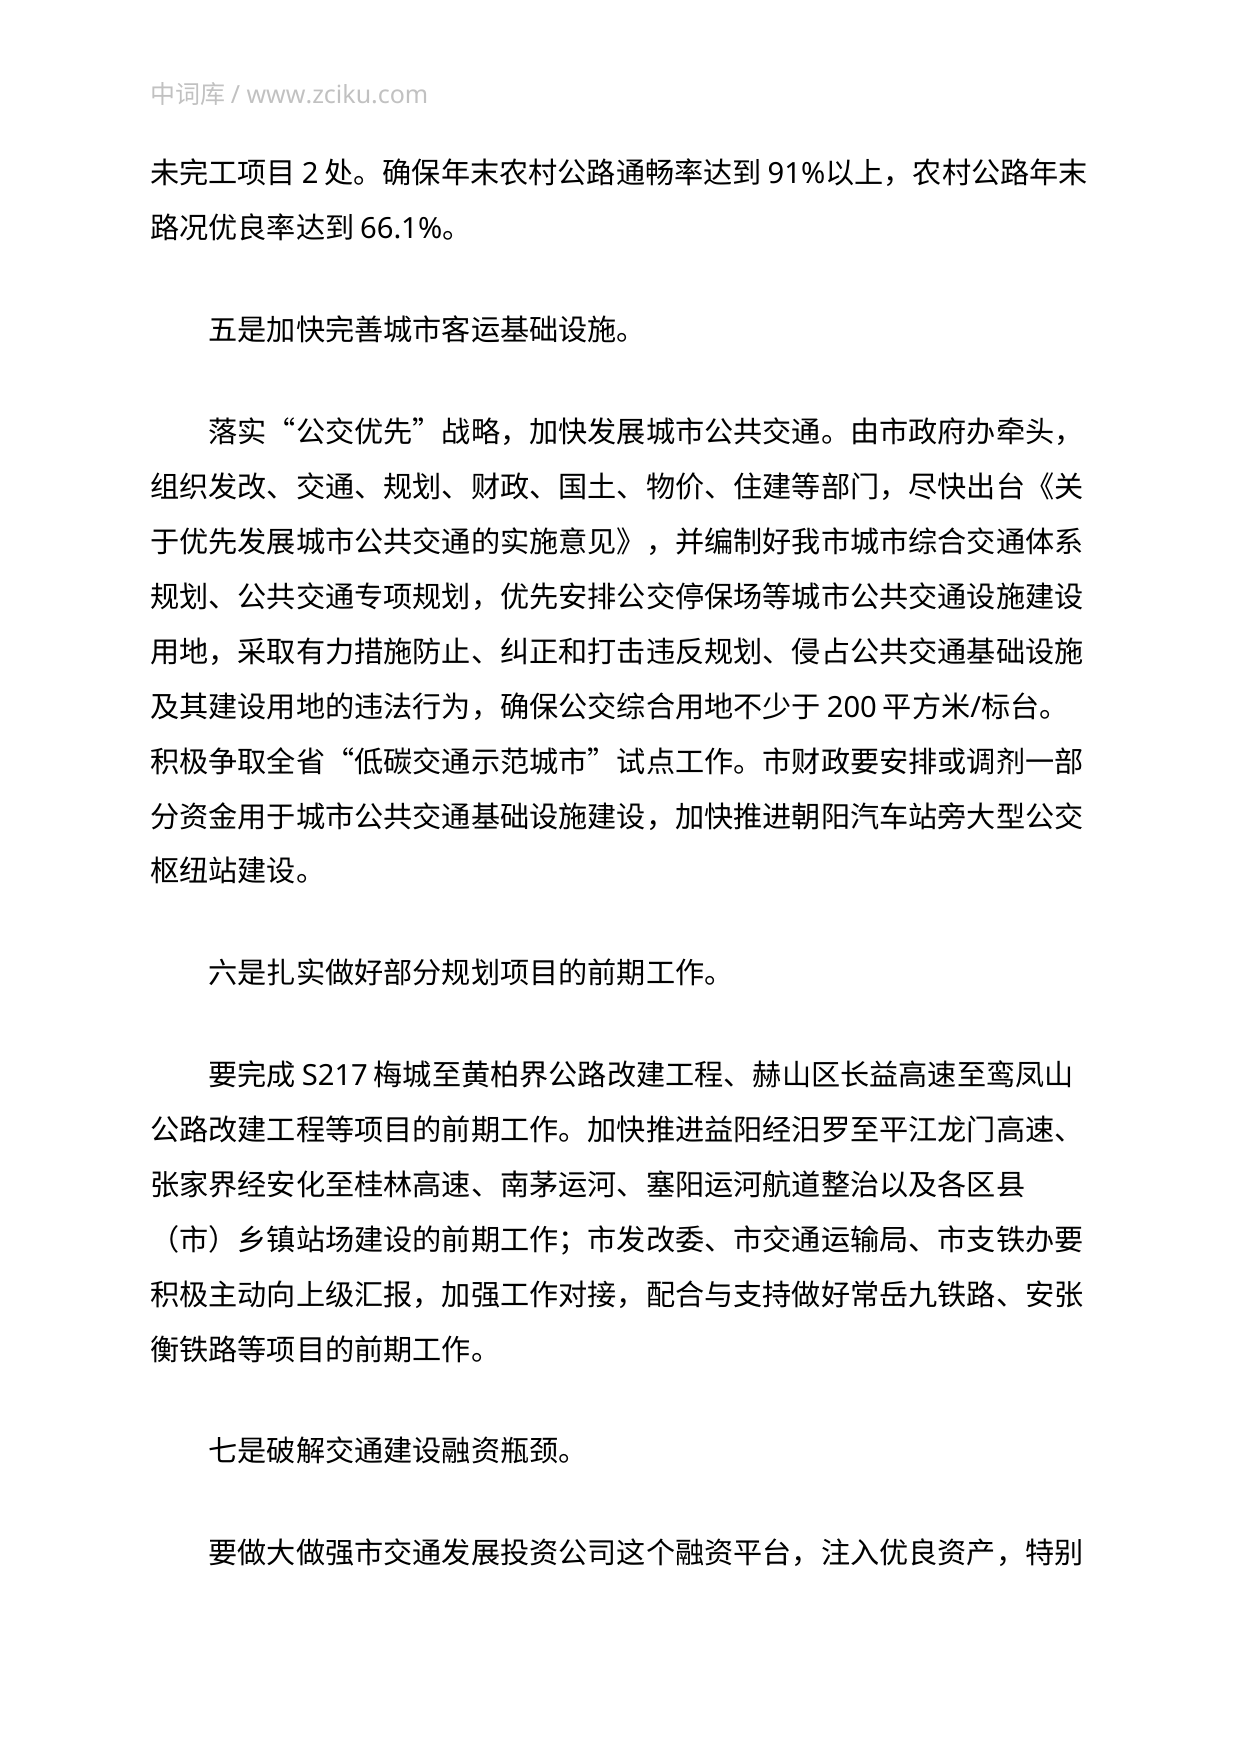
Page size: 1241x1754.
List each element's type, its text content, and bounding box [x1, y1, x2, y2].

text 落实“公交优先”战略，加快发展城市公共交通。由市政府办牵头，组织发改、交通、规划、财政、国土、物价、住建等部门，尽快出台《关于优先发展城市公共交通的实施意见》，并编制好我市城市综合交通体系规划、公共交通专项规划，优先安排公交停保场等城市公共交通设施建设用地，采取有力措施防止、纠正和打击违反规划、侵占公共交通基础设施及其建设用地的违法行为，确保公交综合用地不少于200平方米/标台。积极争取全省“低碳交通示范城市”试点工作。市财政要安排或调剂一部分资金用于城市公共交通基础设施建设，加快推进朝阳汽车站旁大型公交枢纽站建设。 [150, 409, 1090, 890]
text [150, 1530, 1090, 1572]
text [150, 150, 1090, 247]
text 七是破解交通建设融资瓶颈。 [150, 1428, 1090, 1470]
text 六是扎实做好部分规划项目的前期工作。 [150, 950, 1090, 992]
text 要完成S217梅城至黄柏界公路改建工程、赫山区长益高速至鸾凤山公路改建工程等项目的前期工作。加快推进益阳经汨罗至平江龙门高速、张家界经安化至桂林高速、南茅运河、塞阳运河航道整治以及各区县（市）乡镇站场建设的前期工作；市发改委、市交通运输局、市支铁办要积极主动向上级汇报，加强工作对接，配合与支持做好常岳九铁路、安张衡铁路等项目的前期工作。 [150, 1052, 1090, 1368]
text 五是加快完善城市客运基础设施。 [150, 307, 1090, 349]
